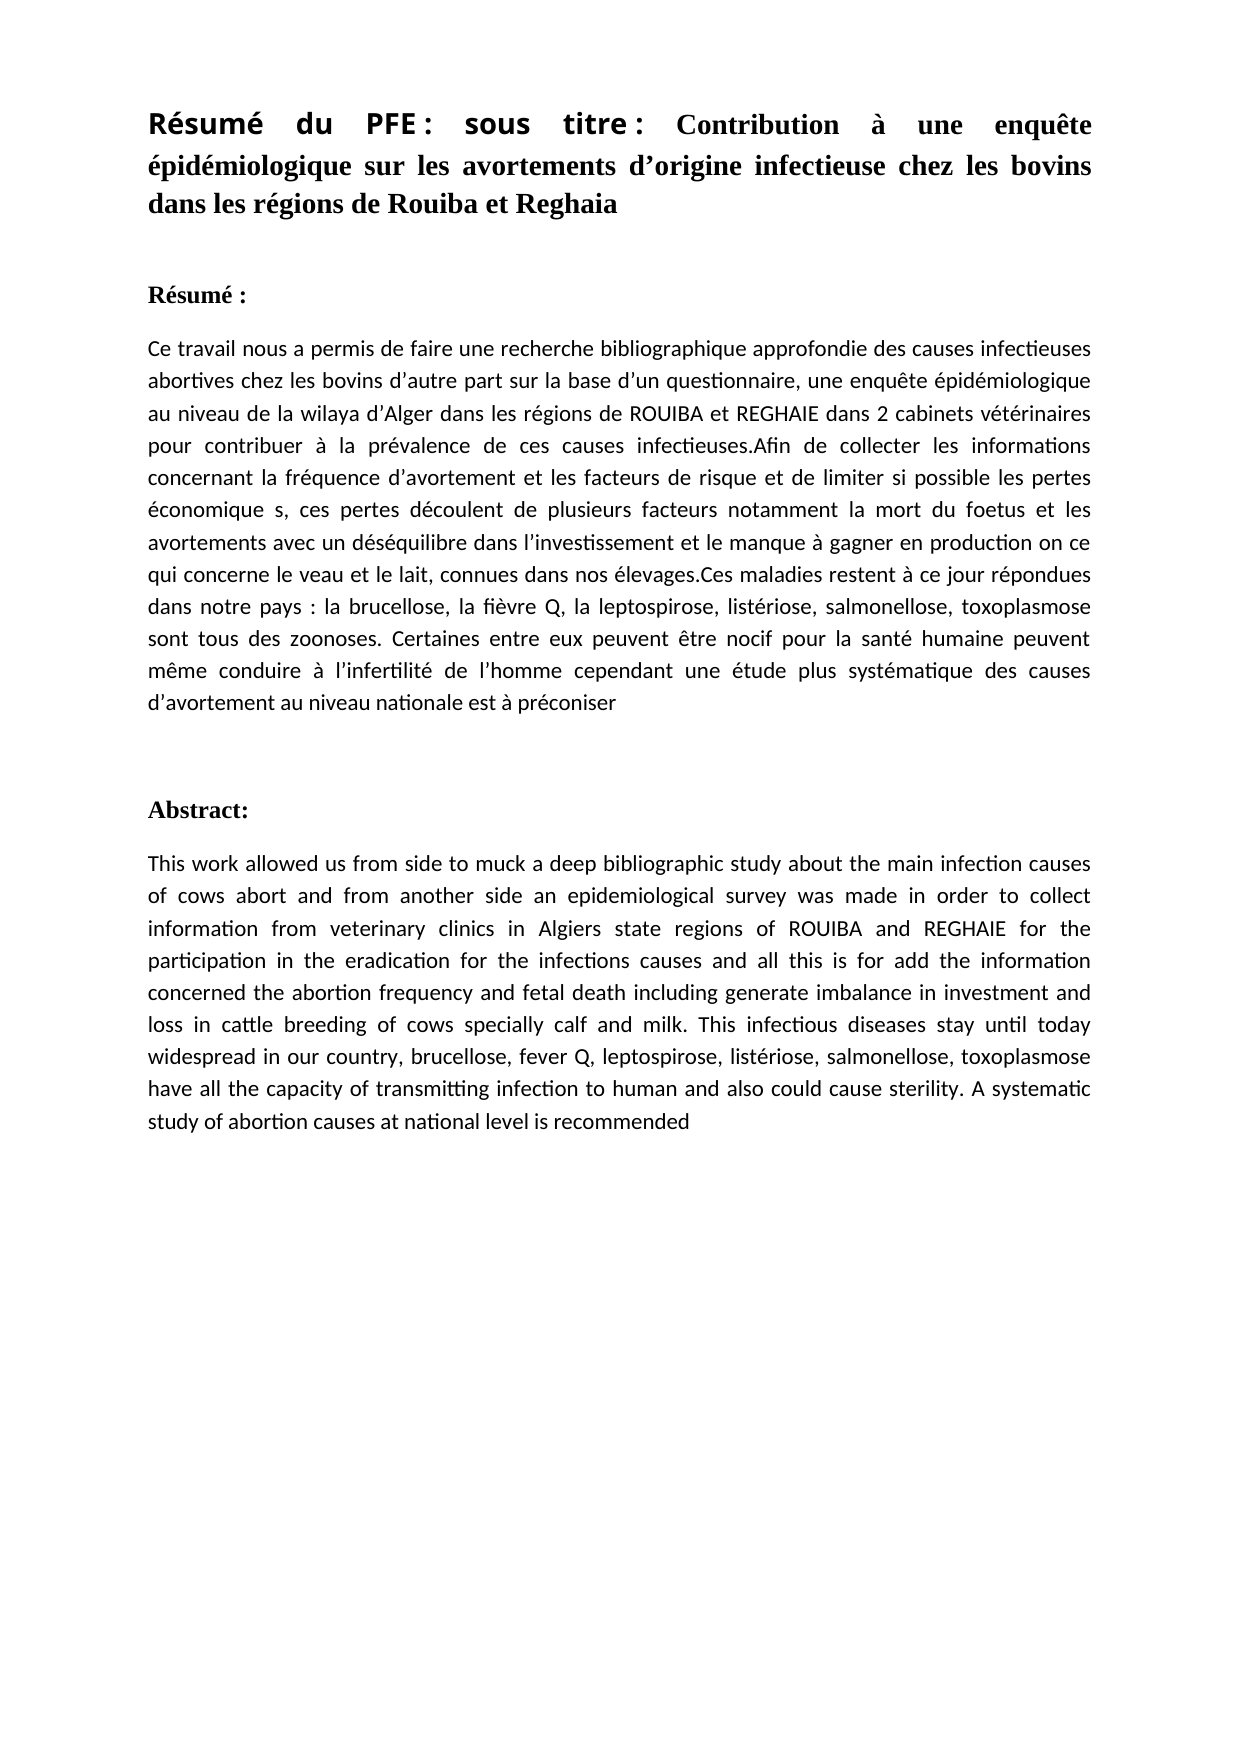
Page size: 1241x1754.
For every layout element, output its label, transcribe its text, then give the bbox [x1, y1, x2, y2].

text Résumé : [148, 281, 1093, 309]
text Abstract: [148, 795, 1093, 824]
text Ce travail nous a permis de faire une recherche bibliographique approfondie des causes infectieuses abortives chez les bovins d’autre part sur la base d’un questionnaire, une enquête épidémiologique au niveau de la wilaya d’Alger dans les régions de ROUIBA et REGHAIE dans 2 cabinets vétérinaires pour contribuer à la prévalence de ces causes infectieuses.Afin de collecter les informations concernant la fréquence d’avortement et les facteurs de risque et de limiter si possible les pertes économique s, ces pertes découlent de plusieurs facteurs notamment la mort du foetus et les avortements avec un déséquilibre dans l’investissement et le manque à gagner en production on ce qui concerne le veau et le lait, connues dans nos élevages.Ces maladies restent à ce jour répondues dans notre pays : la brucellose, la fièvre Q, la leptospirose, listériose, salmonellose, toxoplasmose sont tous des zoonoses. Certaines entre eux peuvent être nocif pour la santé humaine peuvent même conduire à l’infertilité de l’homme cependant une étude plus systématique des causes d’avortement au niveau nationale est à préconiser [148, 334, 1093, 717]
text Résumé du PFE : sous titre : Contribution à une enquête épidémiologique sur les avortements d’origine infectieuse chez les bovins dans les régions de Rouiba et Reghaia [148, 182, 1093, 220]
text Résumé du PFE : sous titre : Contribution à une enquête épidémiologique sur les avortements d’origine infectieuse chez les bovins dans les régions de Rouiba et Reghaia [148, 103, 1093, 148]
text This work allowed us from side to muck a deep bibliographic study about the main infection causes of cows abort and from another side an epidemiological survey was made in order to collect information from veterinary clinics in Algiers state regions of ROUIBA and REGHAIE for the participation in the eradication for the infections causes and all this is for add the information concerned the abortion frequency and fetal death including generate imbalance in investment and loss in cattle breeding of cows specially calf and milk. This infectious diseases stay until today widespread in our country, brucellose, fever Q, leptospirose, listériose, salmonellose, toxoplasmose have all the capacity of transmitting infection to human and also could cause sterility. A systematic study of abortion causes at national level is recommended [148, 849, 1093, 1135]
